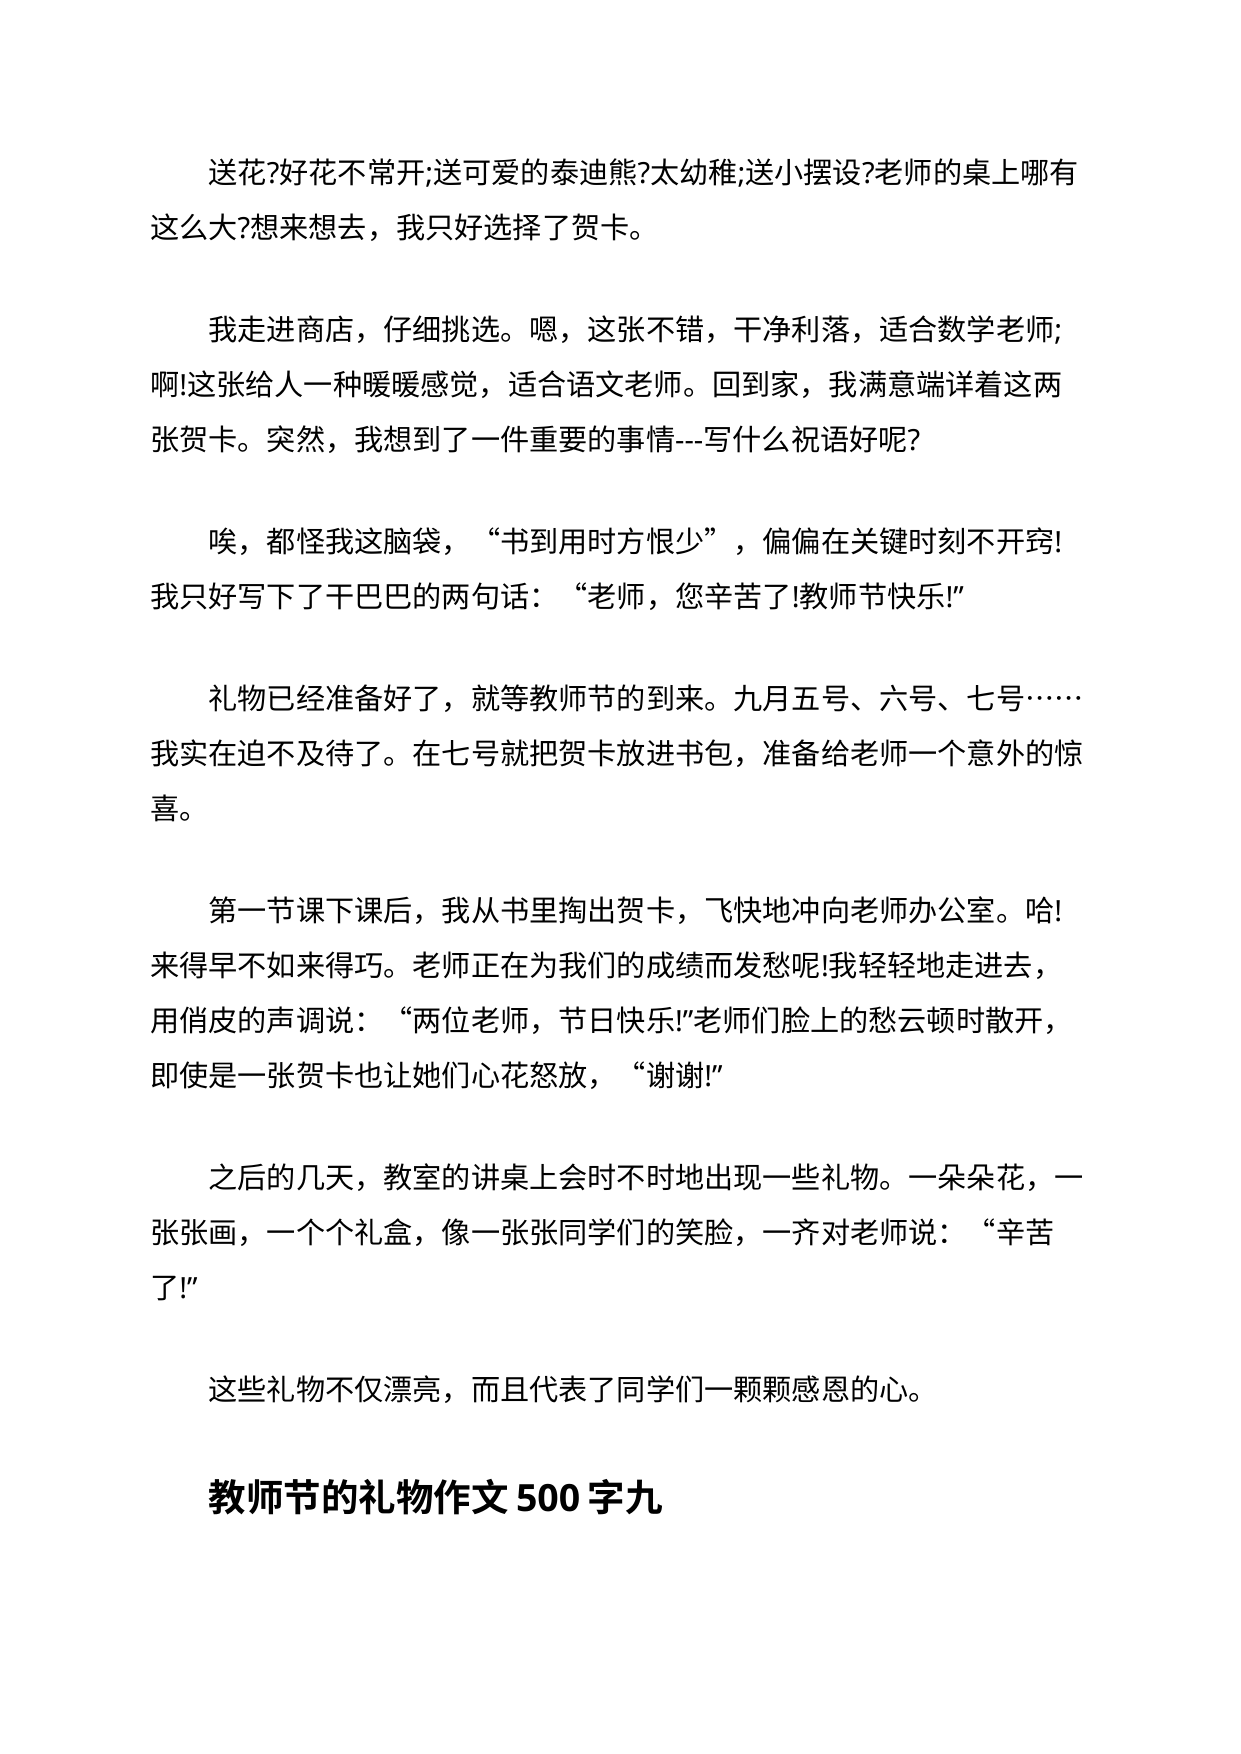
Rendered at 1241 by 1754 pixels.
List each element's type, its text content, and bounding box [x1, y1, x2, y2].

text 我走进商店，仔细挑选。嗯，这张不错，干净利落，适合数学老师;啊!这张给人一种暖暖感觉，适合语文老师。回到家，我满意端详着这两张贺卡。突然，我想到了一件重要的事情---写什么祝语好呢? [150, 307, 1090, 459]
text 第一节课下课后，我从书里掏出贺卡，飞快地冲向老师办公室。哈!来得早不如来得巧。老师正在为我们的成绩而发愁呢!我轻轻地走进去，用俏皮的声调说：“两位老师，节日快乐!”老师们脸上的愁云顿时散开，即使是一张贺卡也让她们心花怒放，“谢谢!” [150, 887, 1090, 1095]
text 礼物已经准备好了，就等教师节的到来。九月五号、六号、七号……我实在迫不及待了。在七号就把贺卡放进书包，准备给老师一个意外的惊喜。 [150, 676, 1090, 828]
text 这些礼物不仅漂亮，而且代表了同学们一颗颗感恩的心。 [150, 1366, 1090, 1408]
text 之后的几天，教室的讲桌上会时不时地出现一些礼物。一朵朵花，一张张画，一个个礼盒，像一张张同学们的笑脸，一齐对老师说：“辛苦了!” [150, 1154, 1090, 1307]
text 教师节的礼物作文500字九 [150, 1468, 1090, 1522]
text 唉，都怪我这脑袋，“书到用时方恨少”，偏偏在关键时刻不开窍!我只好写下了干巴巴的两句话：“老师，您辛苦了!教师节快乐!” [150, 519, 1090, 616]
text 送花?好花不常开;送可爱的泰迪熊?太幼稚;送小摆设?老师的桌上哪有这么大?想来想去，我只好选择了贺卡。 [150, 150, 1090, 247]
